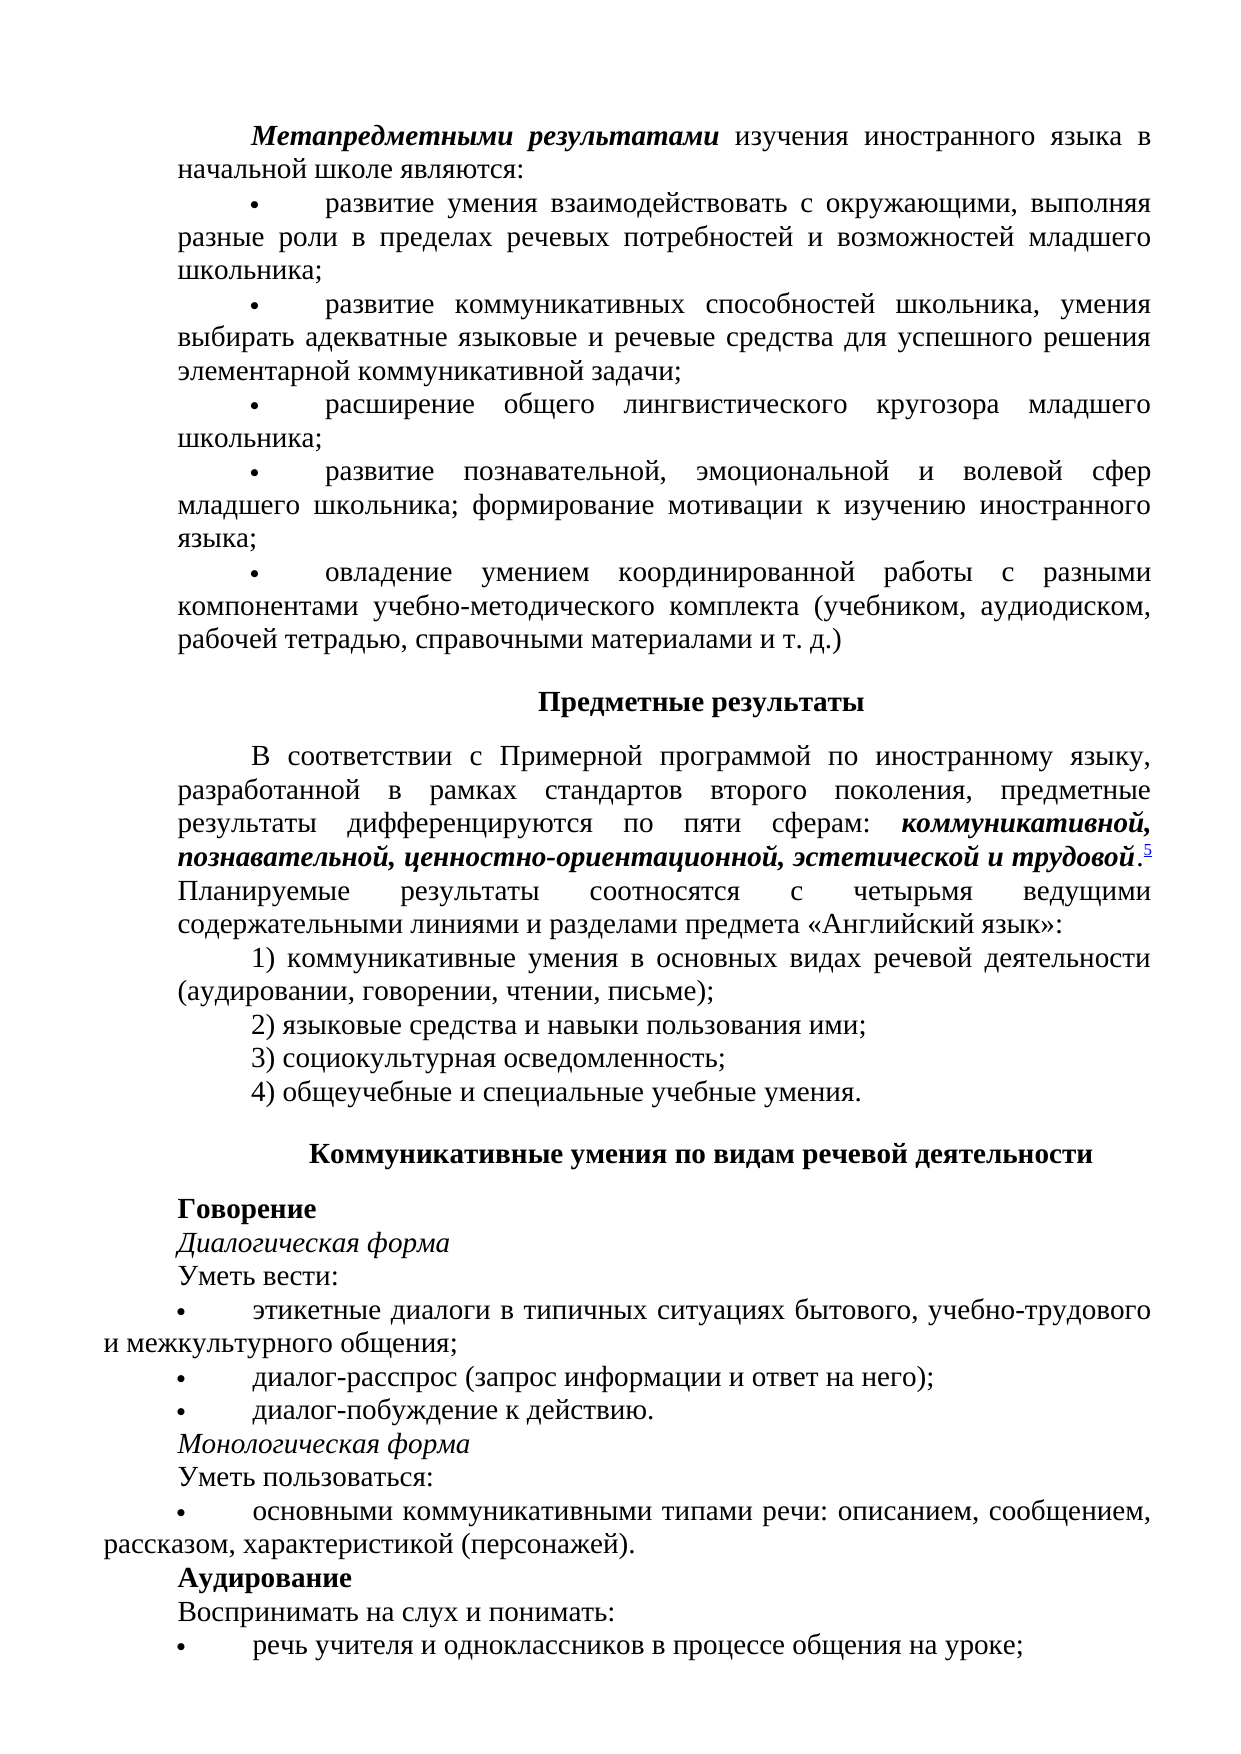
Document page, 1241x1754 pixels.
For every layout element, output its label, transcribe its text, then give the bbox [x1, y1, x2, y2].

text Аудирование [103, 1560, 1152, 1594]
text Коммуникативные умения по видам речевой деятельности [177, 1137, 1152, 1170]
text Предметные результаты [251, 684, 1152, 717]
text Метапредметными результатами изучения иностранного языка в начальной школе являются: [177, 118, 1152, 185]
text Уметь пользоваться: [103, 1459, 1152, 1493]
text В соответствии с Примерной программой по иностранному языку, разработанной в рамках стандартов второго поколения, предметные результаты дифференцируются по пяти сферам: коммуникативной, познавательной, ценностно-ориентационной, эстетической и трудовой.5 Планируемые результаты соотносятся с четырьмя ведущими содержательными линиями и разделами предмета «Английский язык»: [177, 738, 1152, 940]
text 2) языковые средства и навыки пользования ими; [177, 1007, 1152, 1040]
text 1) коммуникативные умения в основных видах речевой деятельности (аудировании, говорении, чтении, письме); [177, 940, 1152, 1007]
text Воспринимать на слух и понимать: [103, 1594, 1152, 1627]
list расширение общего лингвистического кругозора младшего школьника; [177, 386, 1152, 453]
text Диалогическая форма [103, 1225, 1152, 1258]
list диалог-расспрос (запрос информации и ответ на него); [103, 1359, 1152, 1392]
list основными коммуникативными типами речи: описанием, сообщением, рассказом, характеристикой (персонажей). [103, 1493, 1152, 1560]
list этикетные диалоги в типичных ситуациях бытового, учебно-трудового и межкультурного общения; [103, 1292, 1152, 1359]
text Уметь вести: [103, 1258, 1152, 1292]
list диалог-побуждение к действию. [103, 1392, 1152, 1426]
text Говорение [103, 1191, 1152, 1225]
list развитие коммуникативных способностей школьника, умения выбирать адекватные языковые и речевые средства для успешного решения элементарной коммуникативной задачи; [177, 286, 1152, 386]
text 3) социокультурная осведомленность; [177, 1040, 1152, 1074]
list овладение умением координированной работы с разными компонентами учебно-методического комплекта (учебником, аудиодиском, рабочей тетрадью, справочными материалами и т. д.) [177, 554, 1152, 655]
text Монологическая форма [103, 1426, 1152, 1459]
text 4) общеучебные и специальные учебные умения. [177, 1074, 1152, 1107]
list речь учителя и одноклассников в процессе общения на уроке; [103, 1627, 1152, 1661]
list развитие умения взаимодействовать с окружающими, выполняя разные роли в пределах речевых потребностей и возможностей младшего школьника; [177, 185, 1152, 286]
list развитие познавательной, эмоциональной и волевой сфер младшего школьника; формирование мотивации к изучению иностранного языка; [177, 453, 1152, 554]
